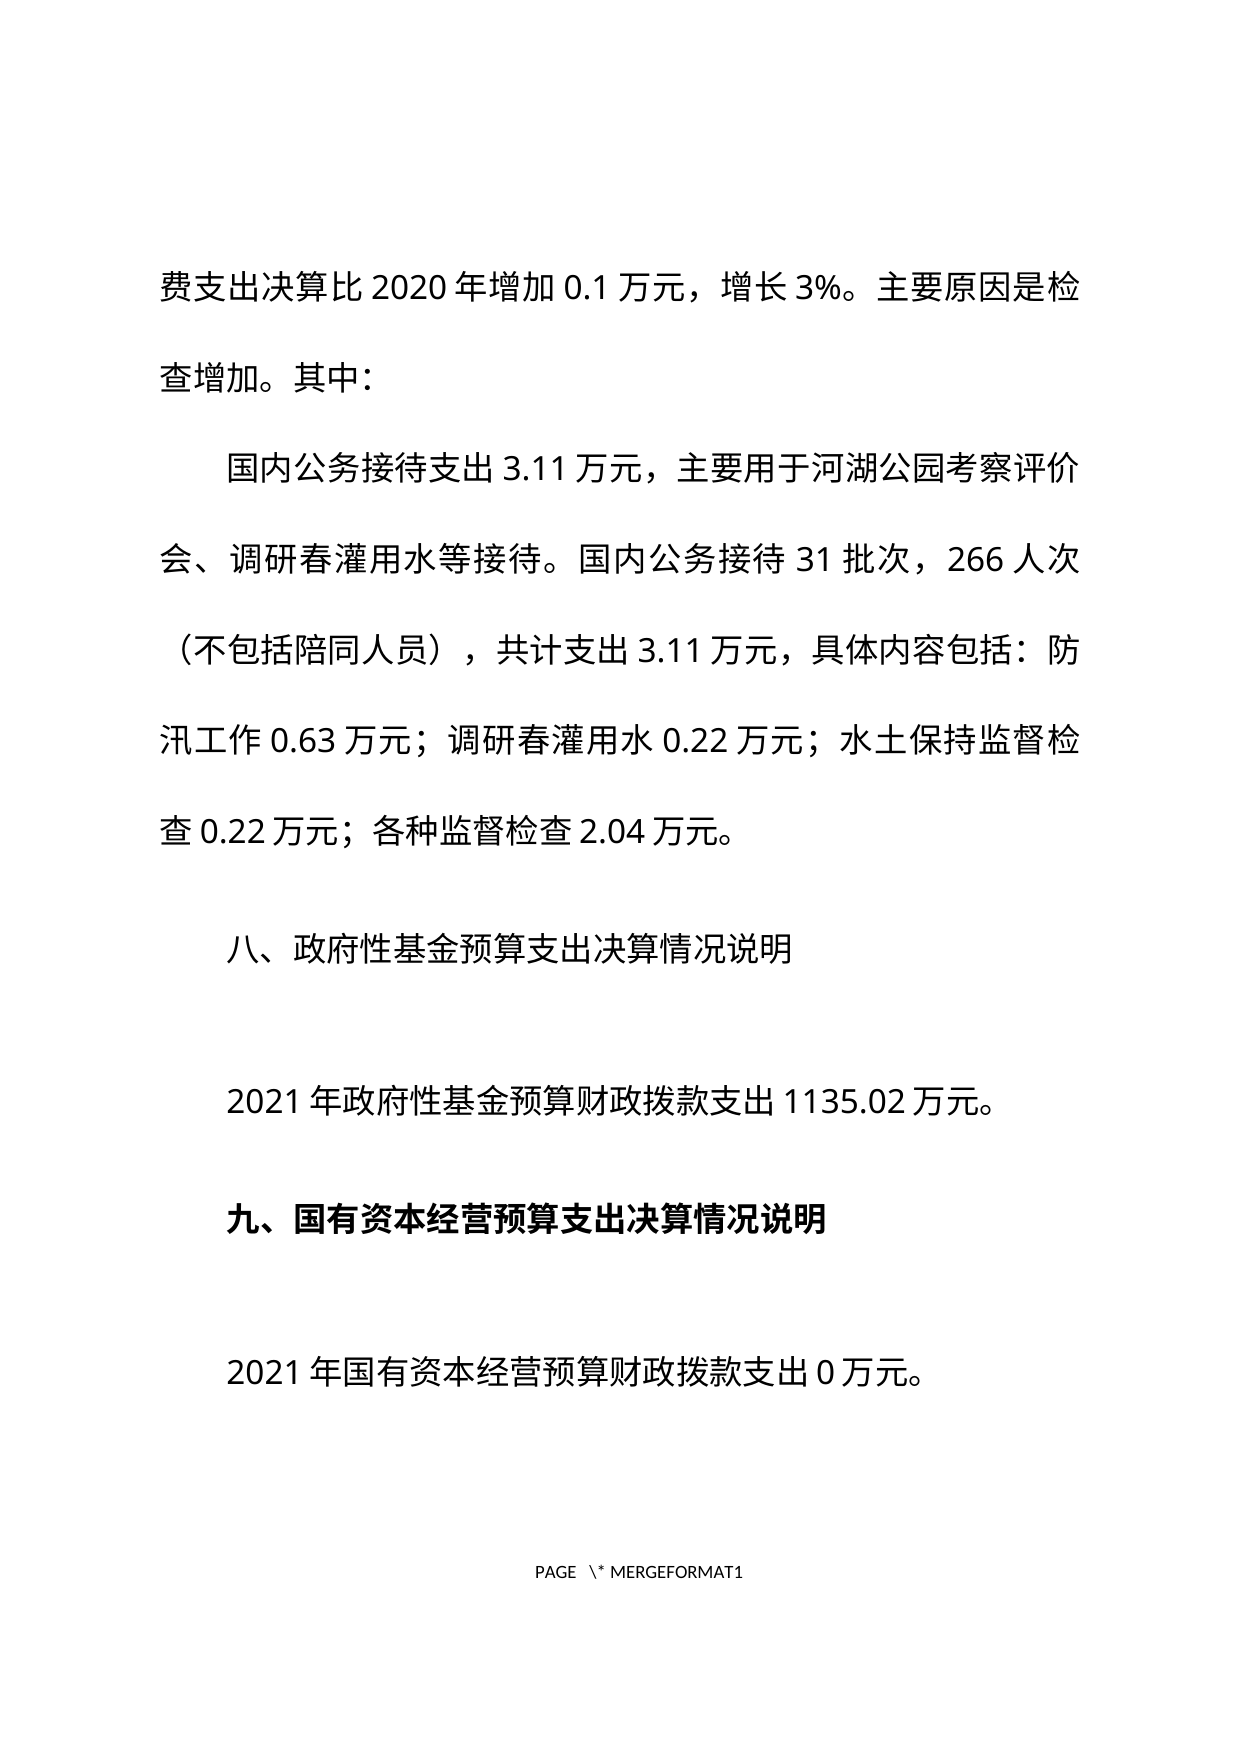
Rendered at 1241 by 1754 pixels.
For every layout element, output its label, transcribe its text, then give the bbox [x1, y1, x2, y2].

text 2021年政府性基金预算财政拨款支出1135.02万元。 [159, 1054, 1081, 1145]
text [159, 240, 1081, 421]
text 国内公务接待支出3.11万元，主要用于河湖公园考察评价会、调研春灌用水等接待。国内公务接待31批次，266人次（不包括陪同人员），共计支出3.11万元，具体内容包括：防汛工作0.63万元；调研春灌用水0.22万元；水土保持监督检查0.22万元；各种监督检查2.04万元。 [159, 421, 1081, 874]
subtitle 八、政府性基金预算支出决算情况说明 [159, 901, 1081, 992]
subtitle 九、国有资本经营预算支出决算情况说明 [159, 1172, 1081, 1262]
text 2021年国有资本经营预算财政拨款支出0万元。 [159, 1324, 1081, 1415]
